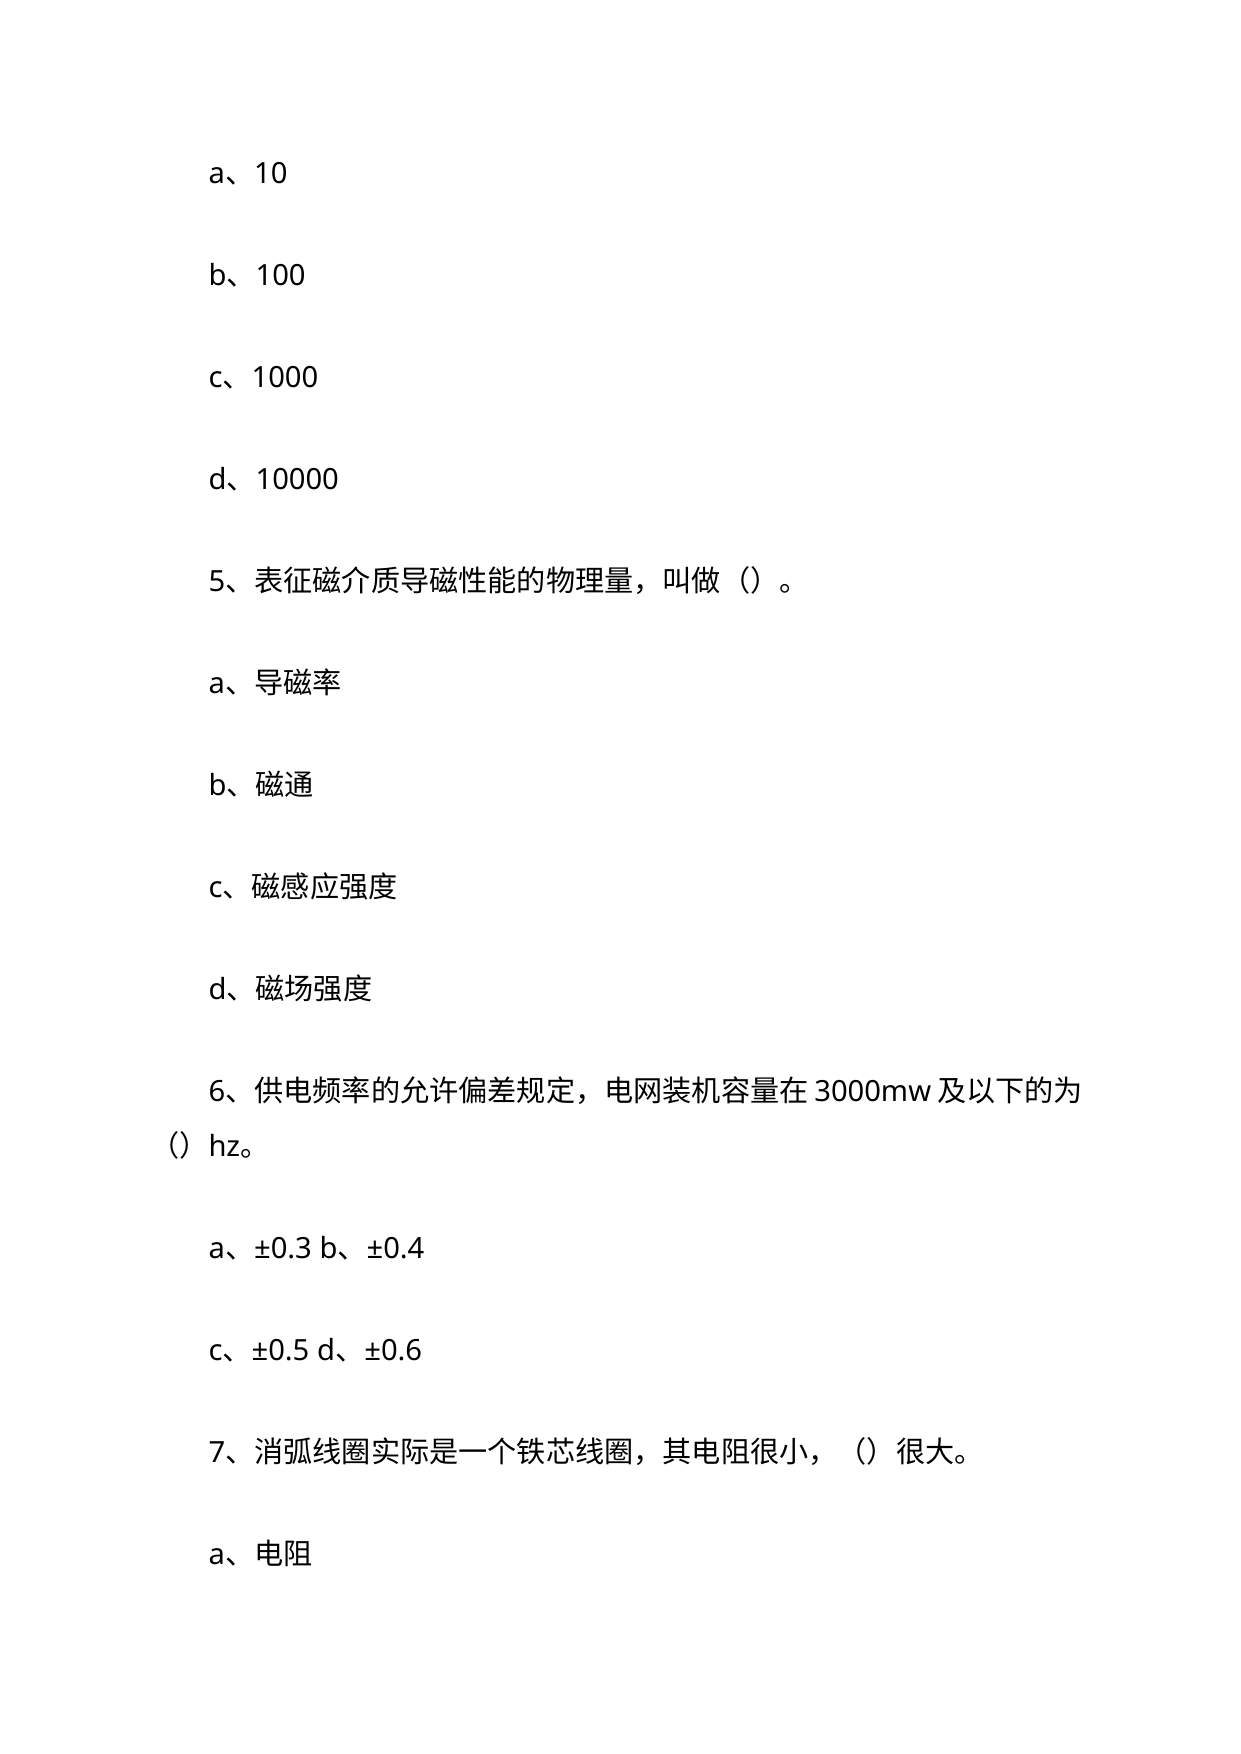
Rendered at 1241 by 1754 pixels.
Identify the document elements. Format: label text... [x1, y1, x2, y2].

text a、±0.3 b、±0.4 [150, 1225, 1090, 1267]
text 6、供电频率的允许偏差规定，电网装机容量在3000mw及以下的为（）hz。 [150, 1068, 1090, 1165]
text 7、消弧线圈实际是一个铁芯线圈，其电阻很小，（）很大。 [150, 1429, 1090, 1471]
text c、±0.5 d、±0.6 [150, 1327, 1090, 1369]
text b、100 [150, 252, 1090, 294]
text c、1000 [150, 354, 1090, 396]
text a、10 [150, 150, 1090, 192]
text a、电阻 [150, 1531, 1090, 1573]
text d、10000 [150, 456, 1090, 498]
text 5、表征磁介质导磁性能的物理量，叫做（）。 [150, 558, 1090, 600]
text d、磁场强度 [150, 966, 1090, 1008]
text b、磁通 [150, 762, 1090, 804]
text a、导磁率 [150, 660, 1090, 702]
text c、磁感应强度 [150, 864, 1090, 906]
